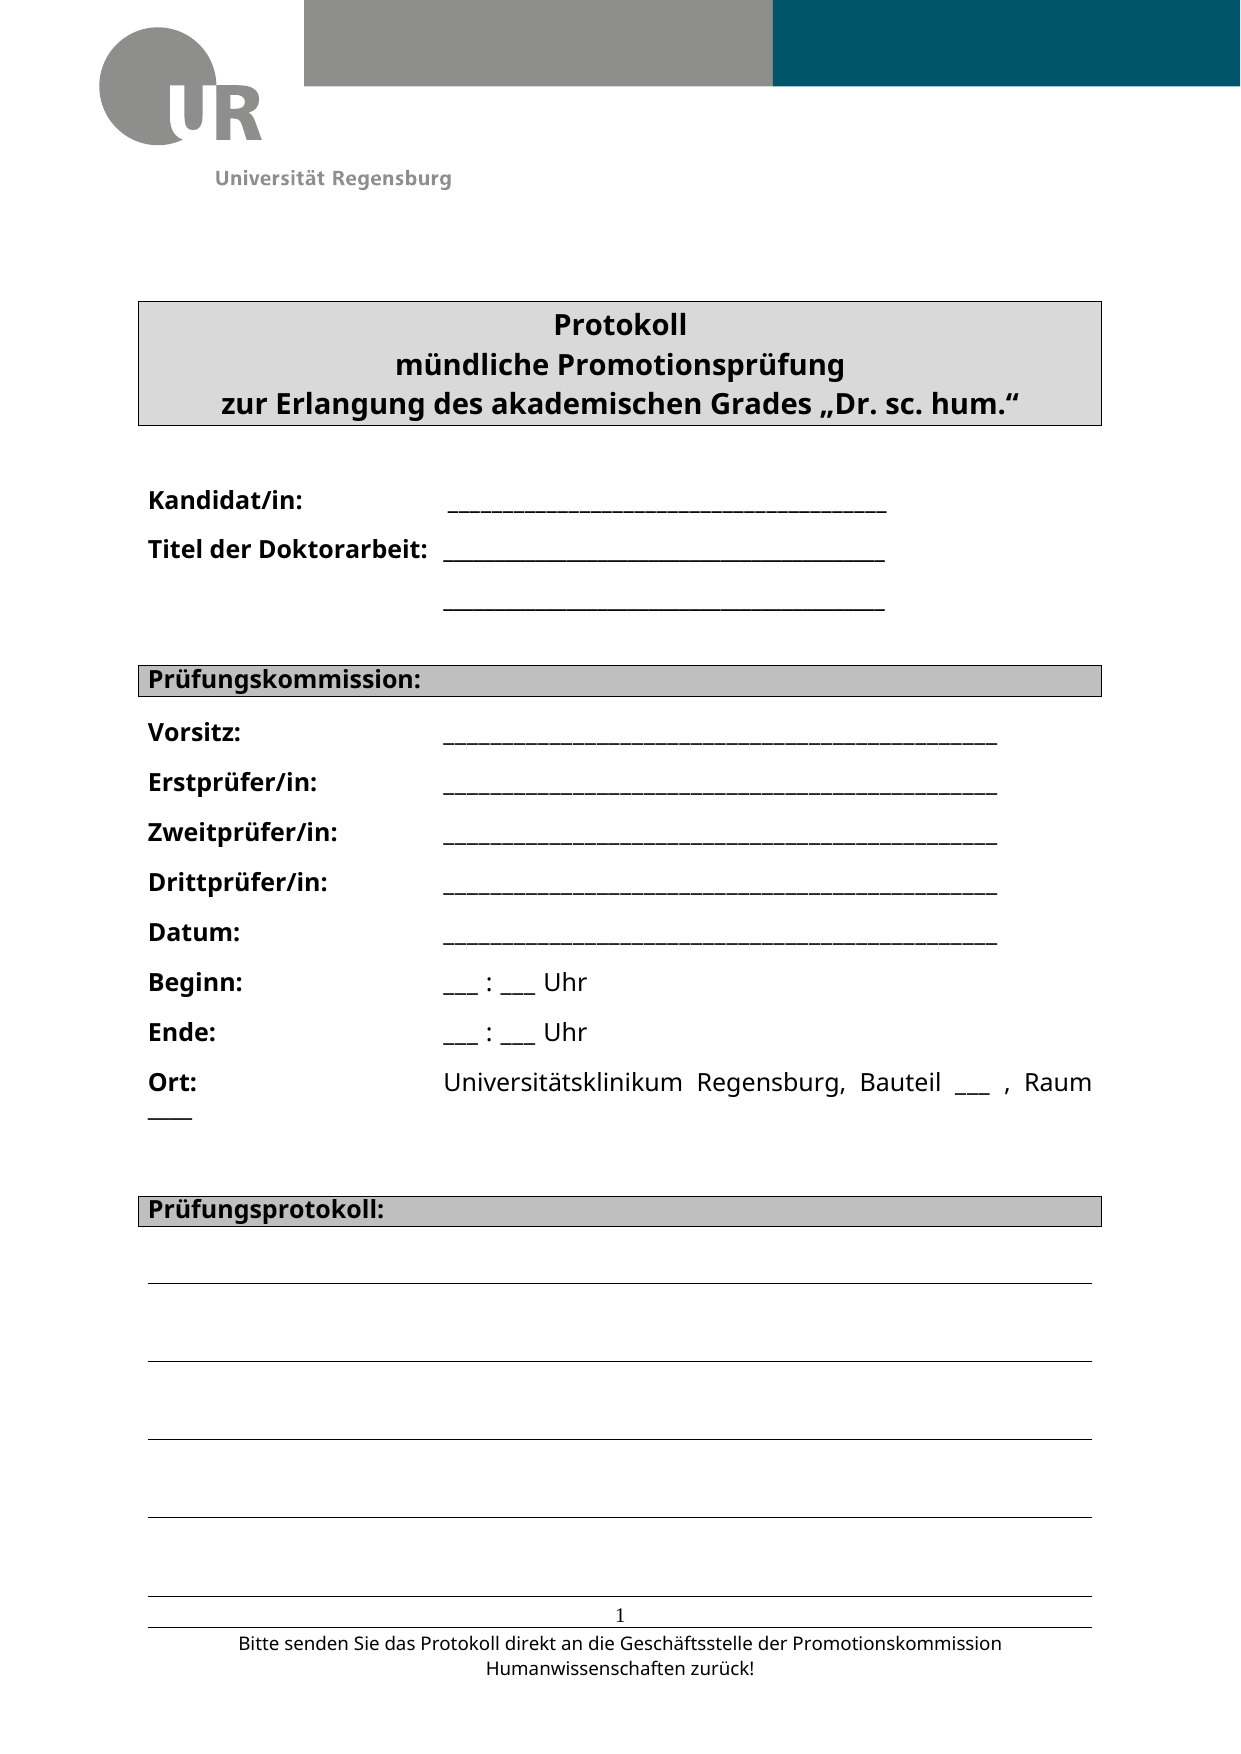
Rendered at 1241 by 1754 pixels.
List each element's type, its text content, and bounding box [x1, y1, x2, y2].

text Protokoll mündliche Promotionsprüfung zur Erlangung des akademischen Grades „Dr. sc. hum.“ [139, 302, 1101, 425]
text Ende: ___ : ___ Uhr [148, 1022, 1092, 1047]
subtitle Kandidat/in: ________________________________________ [148, 490, 1092, 515]
text Titel der Doktorarbeit: ___________________________________________ [148, 539, 1092, 564]
text Drittprüfer/in: _______________________________________________ [148, 872, 1092, 897]
text Erstprüfer/in: _______________________________________________ [148, 772, 1092, 797]
subtitle Prüfungskommission: [139, 666, 1101, 696]
text ___________________________________________ [148, 588, 1092, 613]
text Prüfungsprotokoll: [139, 1197, 1101, 1226]
text Ort: Universitätsklinikum Regensburg, Bauteil ___ , Raum ____ [148, 1072, 1092, 1122]
text Vorsitz: _______________________________________________ [148, 722, 1092, 747]
text Zweitprüfer/in: _______________________________________________ [148, 822, 1092, 847]
text Datum: _______________________________________________ Beginn: ___ : ___ Uhr [148, 897, 1092, 997]
